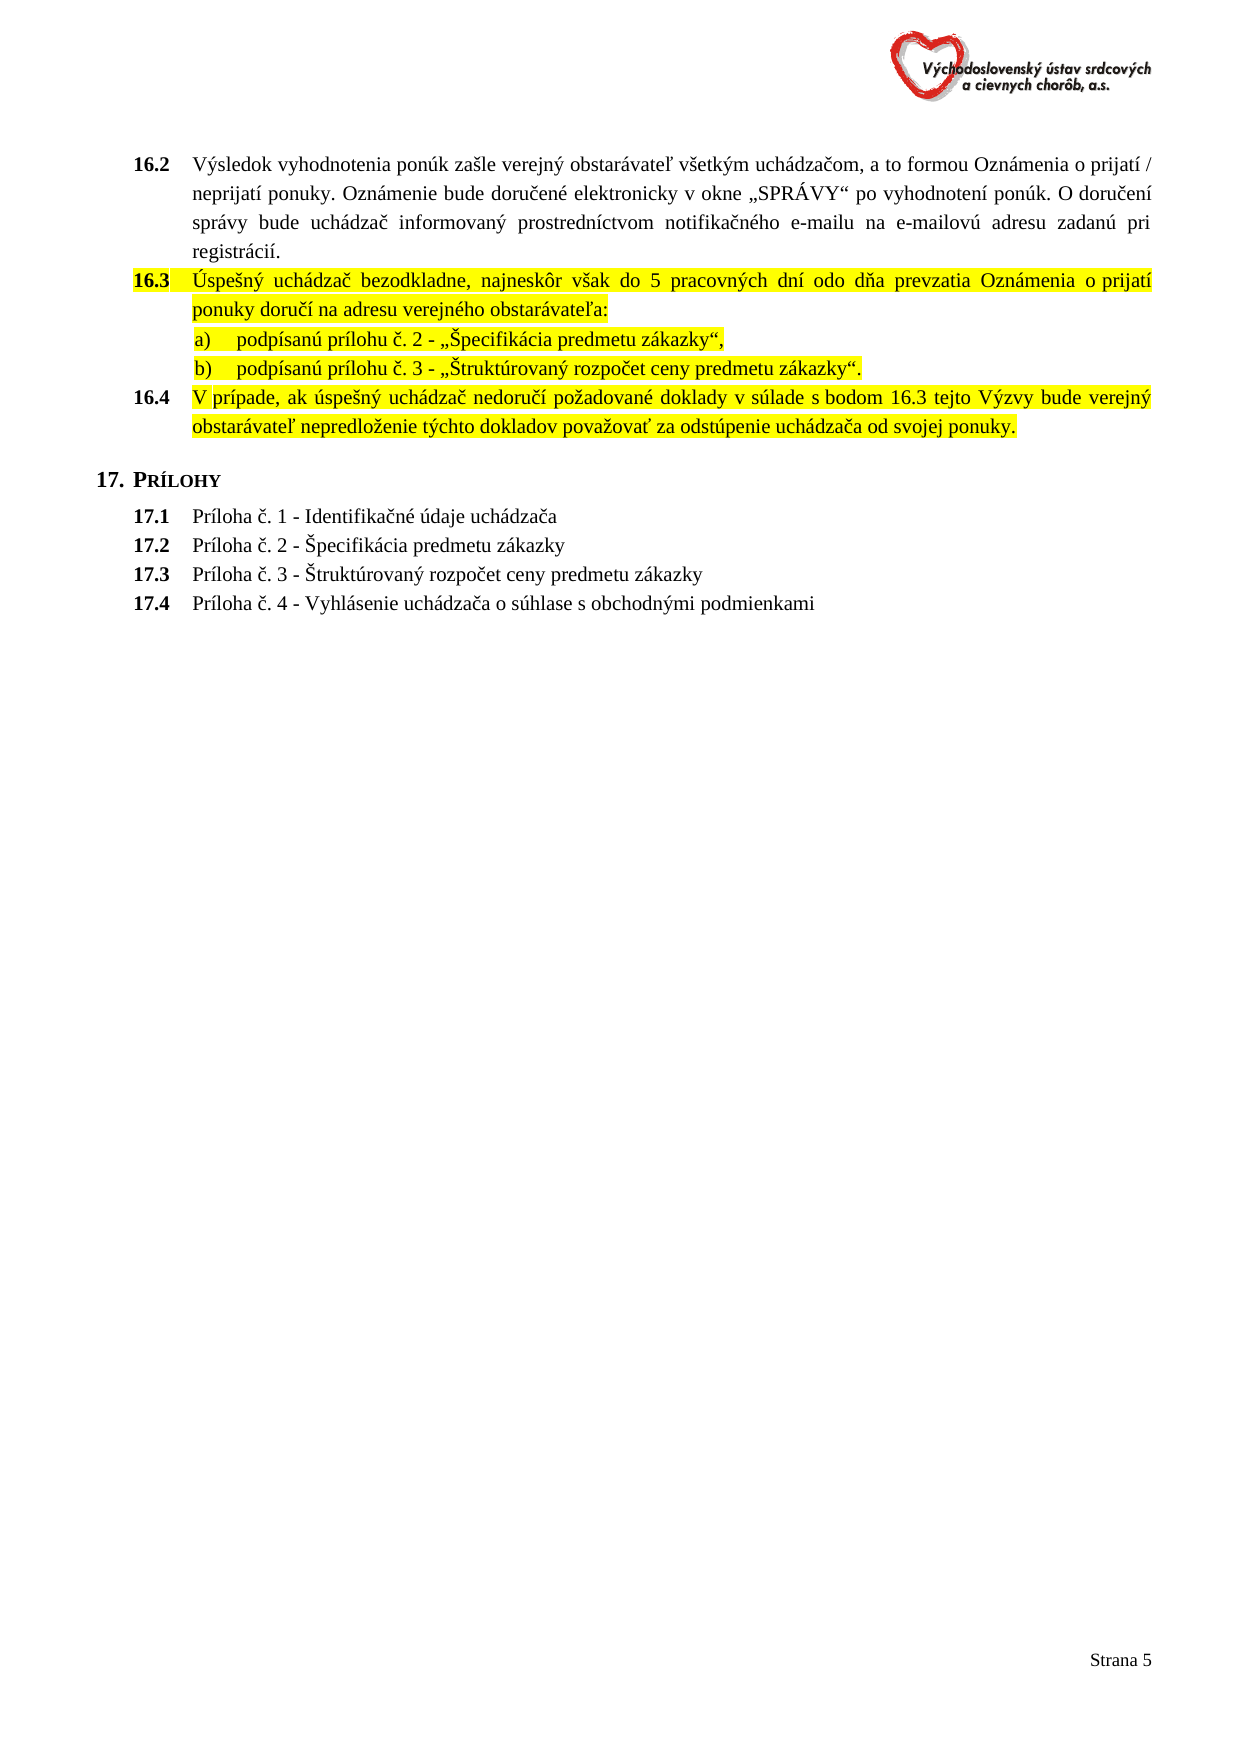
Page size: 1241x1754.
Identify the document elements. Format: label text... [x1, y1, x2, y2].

list Príloha č. 4 - Vyhlásenie uchádzača o súhlase s obchodnými podmienkami [133, 587, 1152, 616]
list Výsledok vyhodnotenia ponúk zašle verejný obstarávateľ všetkým uchádzačom, a to formou Oznámenia o prijatí / neprijatí ponuky. Oznámenie bude doručené elektronicky v okne „SPRÁVY“ po vyhodnotení ponúk. O doručení správy bude uchádzač informovaný prostredníctvom notifikačného e-mailu na e-mailovú adresu zadanú pri registrácií. [133, 148, 1152, 264]
list Úspešný uchádzač bezodkladne, najneskôr však do 5 pracovných dní odo dňa prevzatia Oznámenia o prijatí ponuky doručí na adresu verejného obstarávateľa: [133, 264, 1152, 323]
subtitle Prílohy [96, 464, 1152, 493]
list V prípade, ak úspešný uchádzač nedoručí požadované doklady v súlade s bodom 16.3 tejto Výzvy bude verejný obstarávateľ nepredloženie týchto dokladov považovať za odstúpenie uchádzača od svojej ponuky. [133, 381, 1152, 439]
list podpísanú prílohu č. 3 - „Štruktúrovaný rozpočet ceny predmetu zákazky“. [192, 352, 1152, 381]
list Príloha č. 3 - Štruktúrovaný rozpočet ceny predmetu zákazky [133, 558, 1152, 587]
list Príloha č. 2 - Špecifikácia predmetu zákazky [133, 529, 1152, 558]
list podpísanú prílohu č. 2 - „Špecifikácia predmetu zákazky“, [192, 323, 1152, 352]
list Príloha č. 1 - Identifikačné údaje uchádzača [133, 500, 1152, 529]
